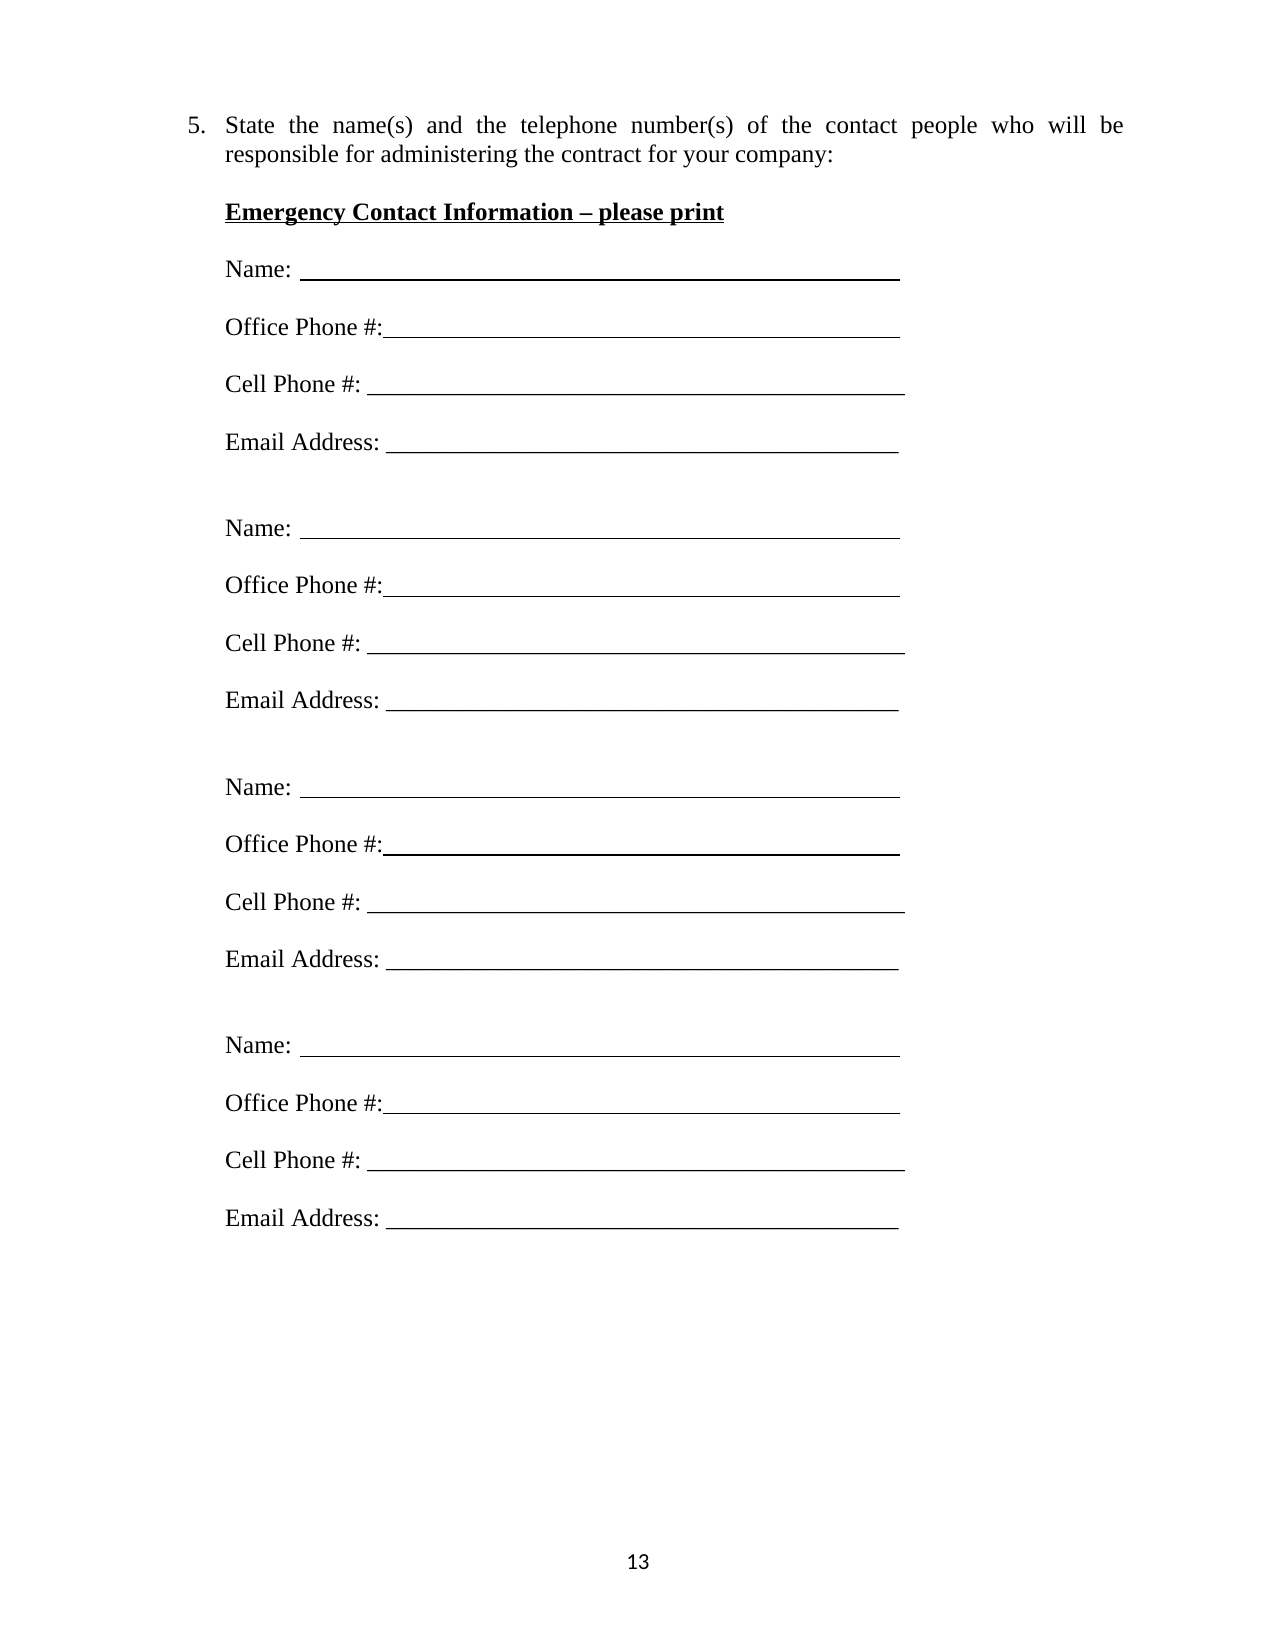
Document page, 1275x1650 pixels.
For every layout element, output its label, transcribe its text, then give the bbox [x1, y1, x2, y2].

list State the name(s) and the telephone number(s) of the contact people who will be responsible for administering the contract for your company: [187, 111, 1125, 168]
text Office Phone #: [225, 1088, 1125, 1117]
text Email Address: _________________________________________ [225, 427, 1125, 456]
text Cell Phone #: ___________________________________________ [225, 628, 1125, 657]
text Name: [225, 254, 1125, 283]
text Name: [225, 513, 1125, 542]
text Name: [225, 772, 1125, 801]
text Office Phone #: [225, 571, 1125, 599]
text Office Phone #: [225, 829, 1125, 858]
text Email Address: _________________________________________ [225, 686, 1125, 714]
text Cell Phone #: ___________________________________________ [225, 369, 1125, 398]
text Office Phone #: [225, 312, 1125, 341]
text Emergency Contact Information – please print [225, 197, 1125, 226]
text Name: [225, 1031, 1125, 1059]
text Email Address: _________________________________________ [225, 944, 1125, 973]
text Cell Phone #: ___________________________________________ [225, 1146, 1125, 1174]
text Cell Phone #: ___________________________________________ [225, 887, 1125, 916]
text Email Address: _________________________________________ [225, 1203, 1125, 1232]
